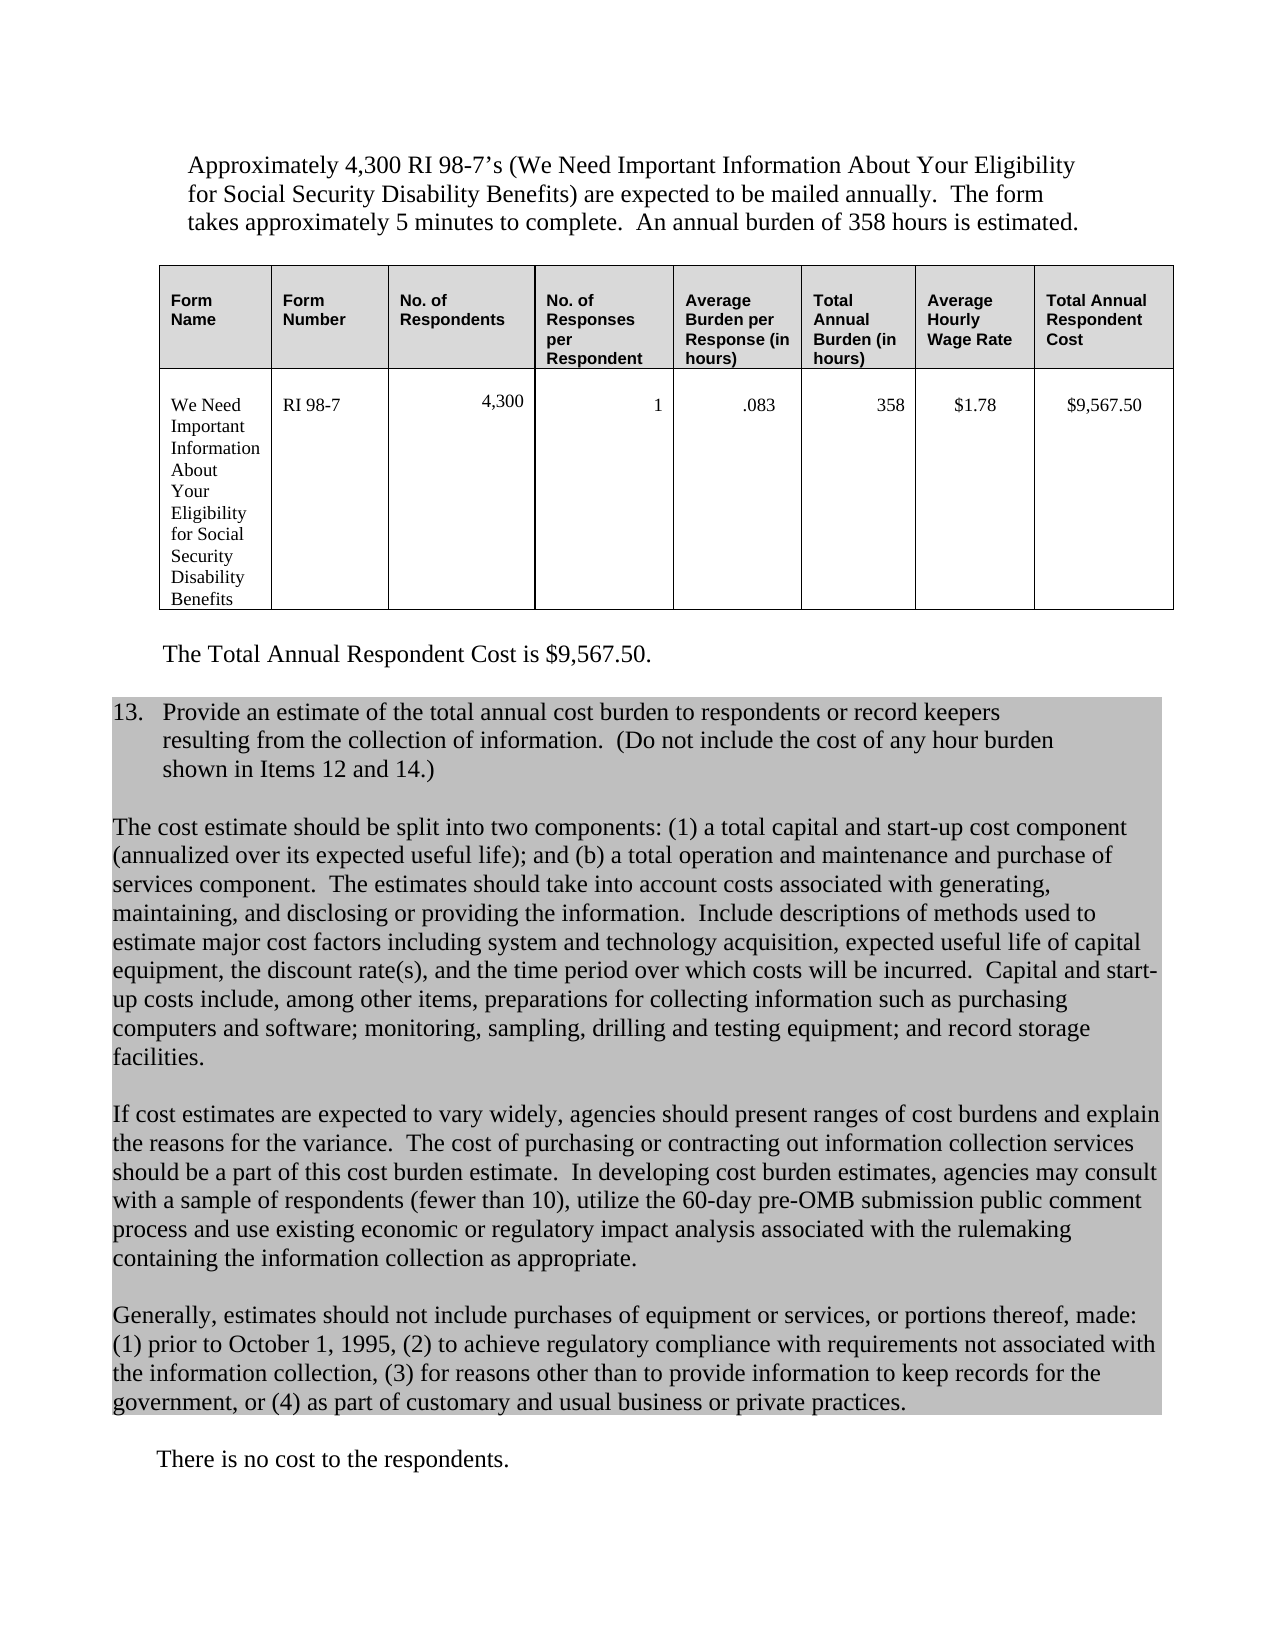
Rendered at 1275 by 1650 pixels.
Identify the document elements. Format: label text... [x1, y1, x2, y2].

list If cost estimates are expected to vary widely, agencies should present ranges of cost burdens and explain the reasons for the variance. The cost of purchasing or contracting out information collection services should be a part of this cost burden estimate. In developing cost burden estimates, agencies may consult with a sample of respondents (fewer than 10), utilize the 60-day pre-OMB submission public comment process and use existing economic or regulatory impact analysis associated with the rulemaking containing the information collection as appropriate. [112, 1099, 1162, 1272]
table_header Total Annual Burden (in hours) [802, 266, 915, 368]
list shown in Items 12 and 14.) [112, 754, 1162, 783]
text The Total Annual Respondent Cost is $9,567.50. [112, 639, 1162, 668]
table_cell 4,300 [389, 369, 534, 609]
table_header Form Number [272, 266, 388, 368]
table_cell RI 98-7 [272, 369, 388, 609]
list The cost estimate should be split into two components: (1) a total capital and start-up cost component (annualized over its expected useful life); and (b) a total operation and maintenance and purchase of services component. The estimates should take into account costs associated with generating, maintaining, and disclosing or providing the information. Include descriptions of methods used to estimate major cost factors including system and technology acquisition, expected useful life of capital equipment, the discount rate(s), and the time period over which costs will be incurred. Capital and start-up costs include, among other items, preparations for collecting information such as purchasing computers and software; monitoring, sampling, drilling and testing equipment; and record storage facilities. [112, 812, 1162, 1070]
table_cell 358 [802, 369, 915, 609]
table_cell $9,567.50 [1035, 369, 1173, 609]
list Generally, estimates should not include purchases of equipment or services, or portions thereof, made: (1) prior to October 1, 1995, (2) to achieve regulatory compliance with requirements not associated with the information collection, (3) for reasons other than to provide information to keep records for the government, or (4) as part of customary and usual business or private practices. [112, 1300, 1162, 1415]
table_header Average Hourly Wage Rate [916, 266, 1034, 368]
table_cell $1.78 [916, 369, 1034, 609]
text takes approximately 5 minutes to complete. An annual burden of 358 hours is estimated. [112, 207, 1162, 236]
text There is no cost to the respondents. [112, 1444, 1162, 1473]
table_header No. of Respondents [389, 266, 534, 368]
list resulting from the collection of information. (Do not include the cost of any hour burden [112, 725, 1162, 754]
table_cell .083 [674, 369, 801, 609]
text Approximately 4,300 RI 98-7’s (We Need Important Information About Your Eligibility [112, 150, 1162, 179]
table_header Average Burden per Response (in hours) [674, 266, 801, 368]
text for Social Security Disability Benefits) are expected to be mailed annually. The form [112, 179, 1162, 207]
table_header No. of Responses per Respondent [536, 266, 673, 368]
table_header Form Name [160, 266, 271, 368]
table_cell 1 [536, 369, 673, 609]
list 13. Provide an estimate of the total annual cost burden to respondents or record keepers [112, 697, 1162, 725]
table_header Total Annual Respondent Cost [1035, 266, 1173, 368]
table_cell We Need Important Information About Your Eligibility for Social Security Disability Benefits [160, 369, 271, 609]
